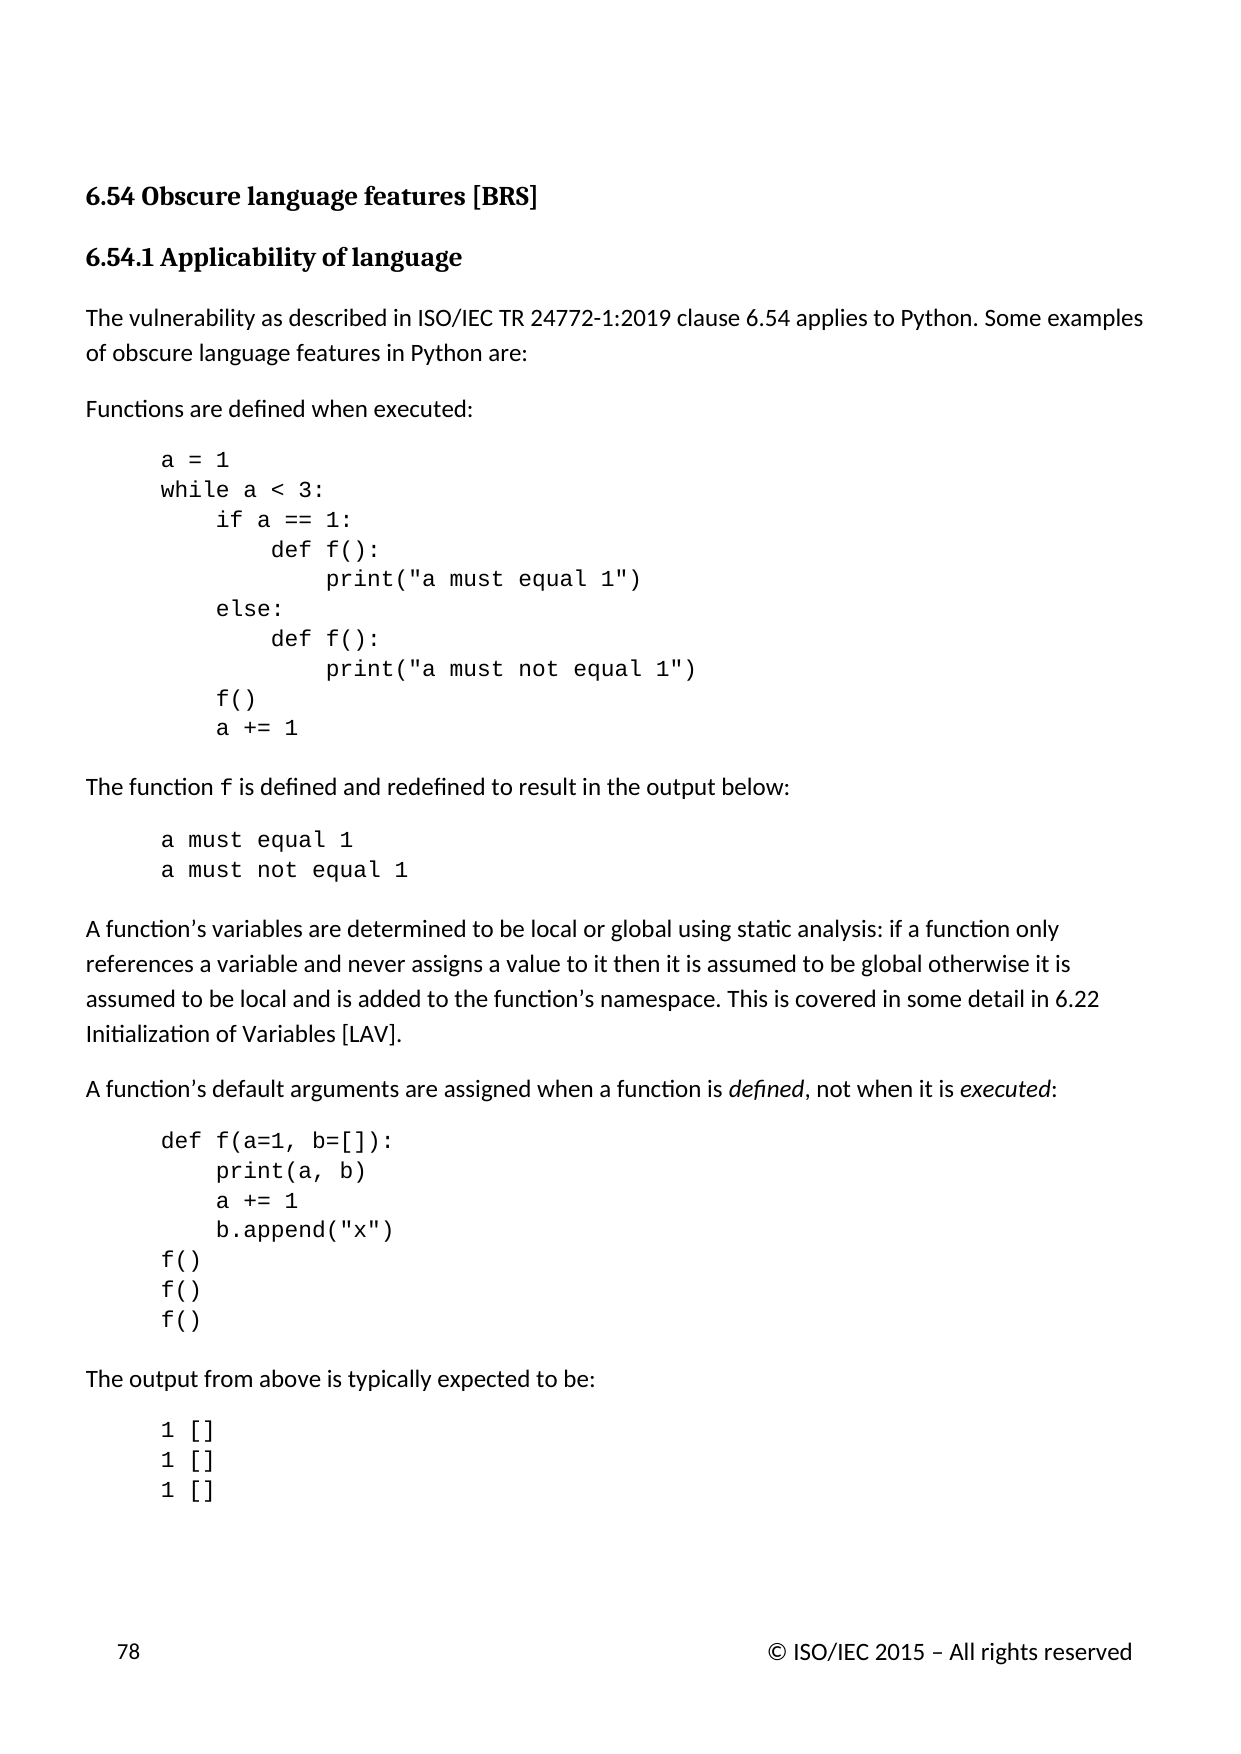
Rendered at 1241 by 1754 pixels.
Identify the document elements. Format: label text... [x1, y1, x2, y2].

text print("a must equal 1") [86, 568, 1164, 594]
text a = 1 [86, 449, 1164, 474]
text 1 [] [86, 1448, 1164, 1474]
text def f(): [86, 627, 1164, 653]
text def f(): [86, 538, 1164, 564]
text a += 1 [86, 1189, 1164, 1215]
text f() [86, 687, 1164, 713]
text if a == 1: [86, 508, 1164, 534]
text f() [86, 1248, 1164, 1274]
text a += 1 [86, 717, 1164, 743]
text b.append("x") [86, 1219, 1164, 1245]
subtitle 6.54.1 Applicability of language [86, 242, 1164, 273]
text while a < 3: [86, 478, 1164, 504]
text The function f is defined and redefined to result in the output below: [86, 772, 1164, 803]
text 1 [] [86, 1419, 1164, 1445]
text f() [86, 1308, 1164, 1334]
text 1 [] [86, 1478, 1164, 1504]
text Functions are defined when executed: [86, 393, 1164, 423]
text print("a must not equal 1") [86, 657, 1164, 683]
text def f(a=1, b=[]): [86, 1129, 1164, 1155]
text A function’s default arguments are assigned when a function is defined, not when it is executed: [86, 1073, 1164, 1104]
text The vulnerability as described in ISO/IEC TR 24772-1:2019 clause 6.54 applies to Python. Some examples of obscure language features in Python are: [86, 302, 1164, 367]
text f() [86, 1278, 1164, 1304]
text A function’s variables are determined to be local or global using static analysis: if a function only references a variable and never assigns a value to it then it is assumed to be global otherwise it is assumed to be local and is added to the function’s namespace. This is covered in some detail in 6.22 Initialization of Variables [LAV]. [86, 913, 1164, 1048]
text a must equal 1 [86, 828, 1164, 854]
text The output from above is typically expected to be: [86, 1363, 1164, 1393]
text else: [86, 598, 1164, 623]
text print(a, b) [86, 1159, 1164, 1185]
text a must not equal 1 [86, 858, 1164, 884]
subtitle 6.54 Obscure language features [BRS] [86, 181, 1164, 212]
